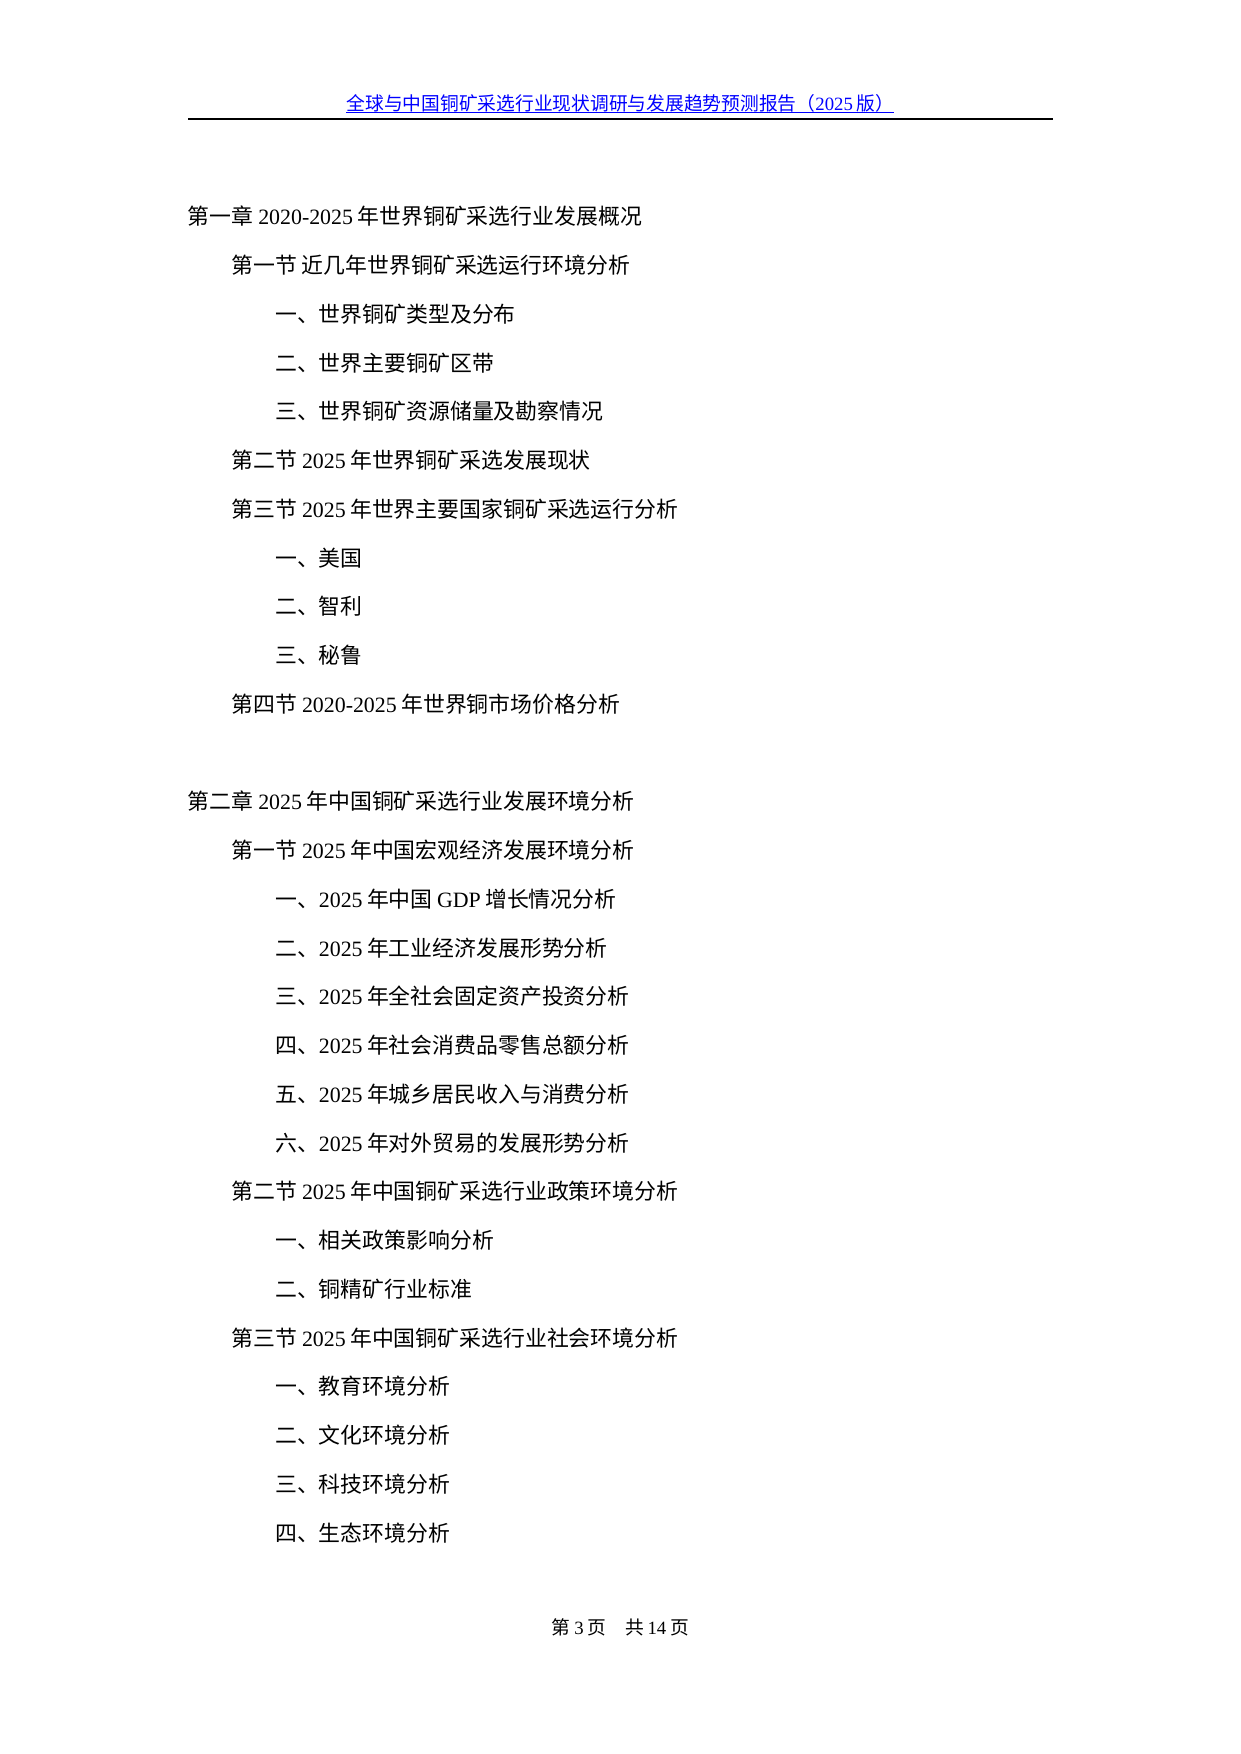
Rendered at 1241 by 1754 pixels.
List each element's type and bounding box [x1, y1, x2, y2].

text [187, 150, 1053, 1548]
